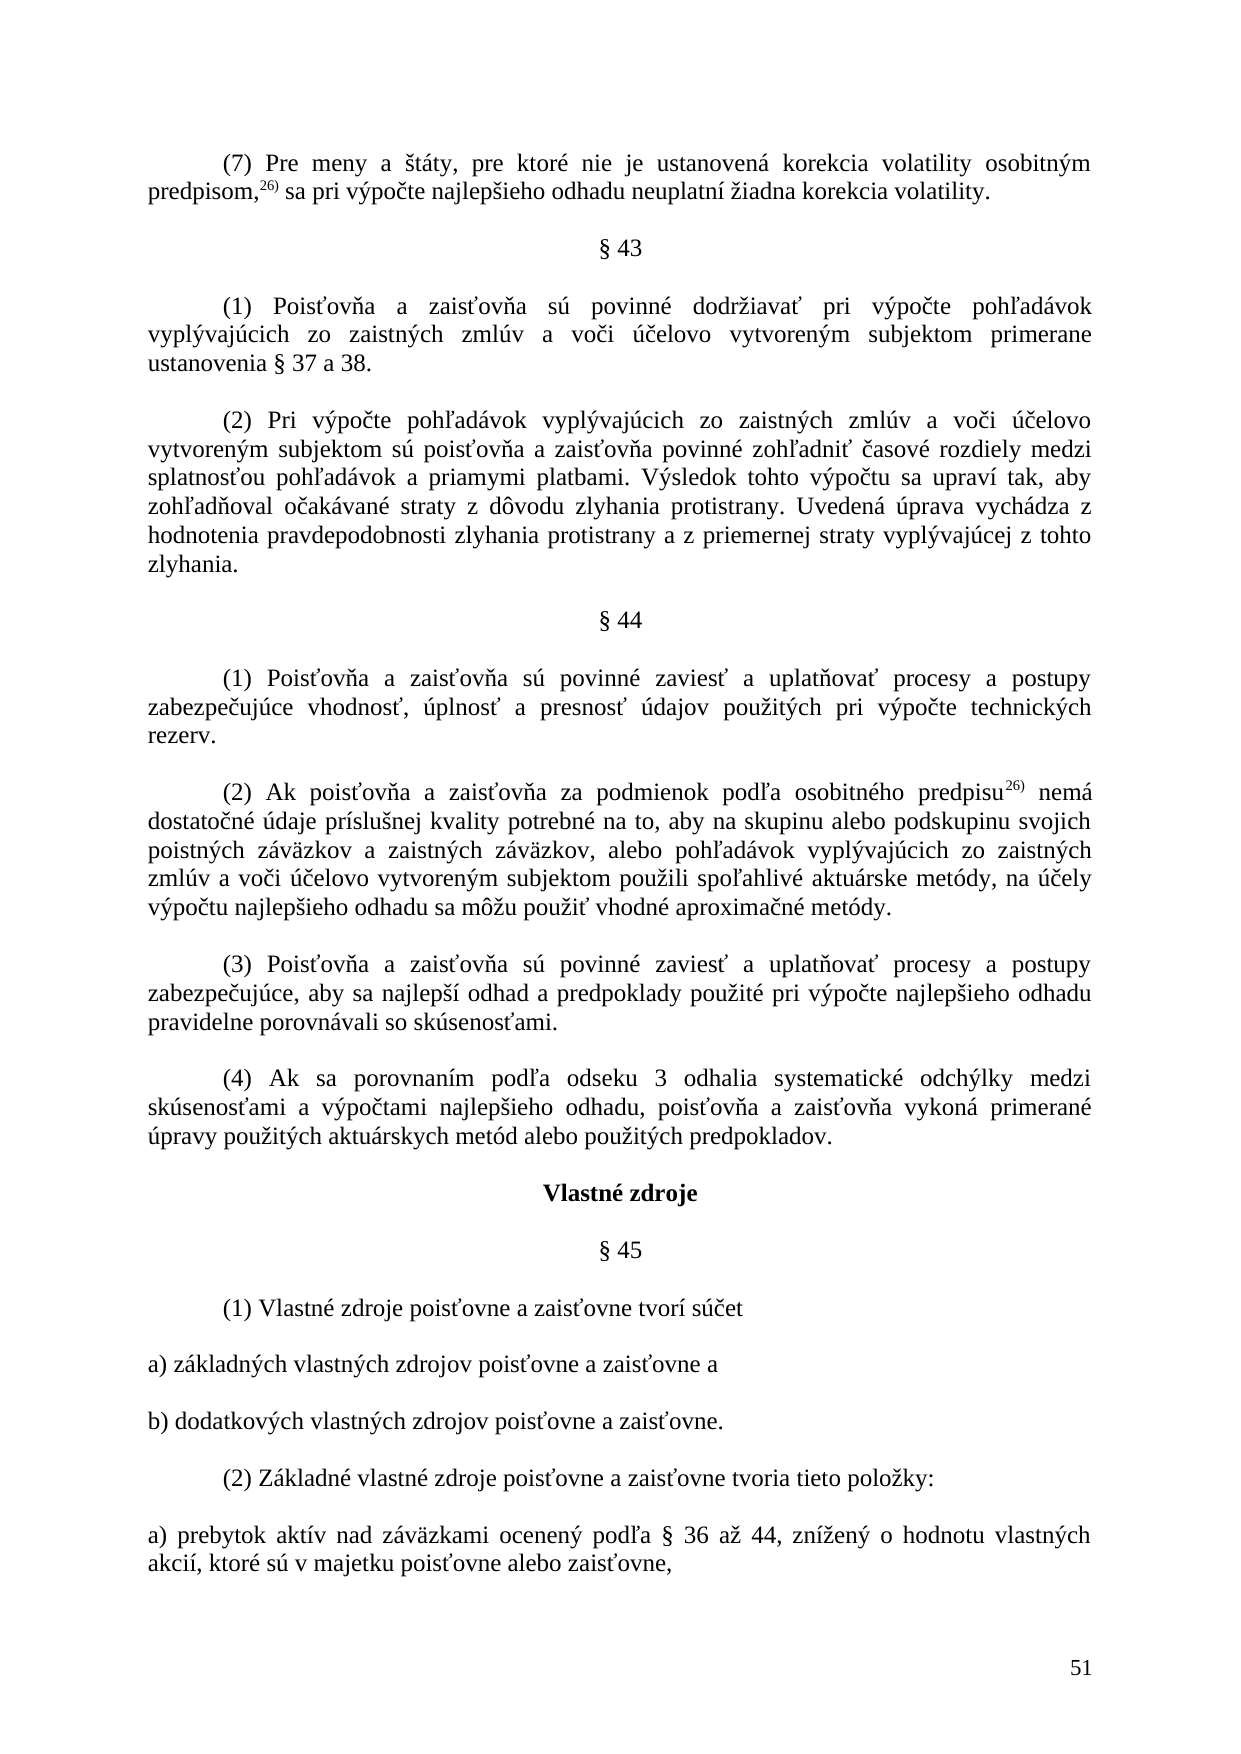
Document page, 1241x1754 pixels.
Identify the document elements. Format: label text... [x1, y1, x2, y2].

text Vlastné zdroje [148, 1178, 1092, 1206]
text § 44 [148, 606, 1092, 634]
text a) základných vlastných zdrojov poisťovne a zaisťovne a [148, 1349, 1092, 1378]
text (2) Ak poisťovňa a zaisťovňa za podmienok podľa osobitného predpisu26) nemá dostatočné údaje príslušnej kvality potrebné na to, aby na skupinu alebo podskupinu svojich poistných záväzkov a zaistných záväzkov, alebo pohľadávok vyplývajúcich zo zaistných zmlúv a voči účelovo vytvoreným subjektom použili spoľahlivé aktuárske metódy, na účely výpočtu najlepšieho odhadu sa môžu použiť vhodné aproximačné metódy. [148, 777, 1092, 921]
text b) dodatkových vlastných zdrojov poisťovne a zaisťovne. [148, 1406, 1092, 1435]
text (1) Poisťovňa a zaisťovňa sú povinné zaviesť a uplatňovať procesy a postupy zabezpečujúce vhodnosť, úplnosť a presnosť údajov použitých pri výpočte technických rezerv. [148, 663, 1092, 749]
text (4) Ak sa porovnaním podľa odseku 3 odhalia systematické odchýlky medzi skúsenosťami a výpočtami najlepšieho odhadu, poisťovňa a zaisťovňa vykoná primerané úpravy použitých aktuárskych metód alebo použitých predpokladov. [148, 1063, 1092, 1149]
text (7) Pre meny a štáty, pre ktoré nie je ustanovená korekcia volatility osobitným predpisom,26) sa pri výpočte najlepšieho odhadu neuplatní žiadna korekcia volatility. [148, 148, 1092, 205]
text (2) Pri výpočte pohľadávok vyplývajúcich zo zaistných zmlúv a voči účelovo vytvoreným subjektom sú poisťovňa a zaisťovňa povinné zohľadniť časové rozdiely medzi splatnosťou pohľadávok a priamymi platbami. Výsledok tohto výpočtu sa upraví tak, aby zohľadňoval očakávané straty z dôvodu zlyhania protistrany. Uvedená úprava vychádza z hodnotenia pravdepodobnosti zlyhania protistrany a z priemernej straty vyplývajúcej z tohto zlyhania. [148, 405, 1092, 577]
text (3) Poisťovňa a zaisťovňa sú povinné zaviesť a uplatňovať procesy a postupy zabezpečujúce, aby sa najlepší odhad a predpoklady použité pri výpočte najlepšieho odhadu pravidelne porovnávali so skúsenosťami. [148, 949, 1092, 1035]
text § 45 [148, 1235, 1092, 1264]
text (1) Poisťovňa a zaisťovňa sú povinné dodržiavať pri výpočte pohľadávok vyplývajúcich zo zaistných zmlúv a voči účelovo vytvoreným subjektom primerane ustanovenia § 37 a 38. [148, 291, 1092, 377]
text (2) Základné vlastné zdroje poisťovne a zaisťovne tvoria tieto položky: [148, 1463, 1092, 1492]
text § 43 [148, 233, 1092, 262]
text (1) Vlastné zdroje poisťovne a zaisťovne tvorí súčet [148, 1293, 1092, 1321]
text a) prebytok aktív nad záväzkami ocenený podľa § 36 až 44, znížený o hodnotu vlastných akcií, ktoré sú v majetku poisťovne alebo zaisťovne, [148, 1520, 1092, 1577]
